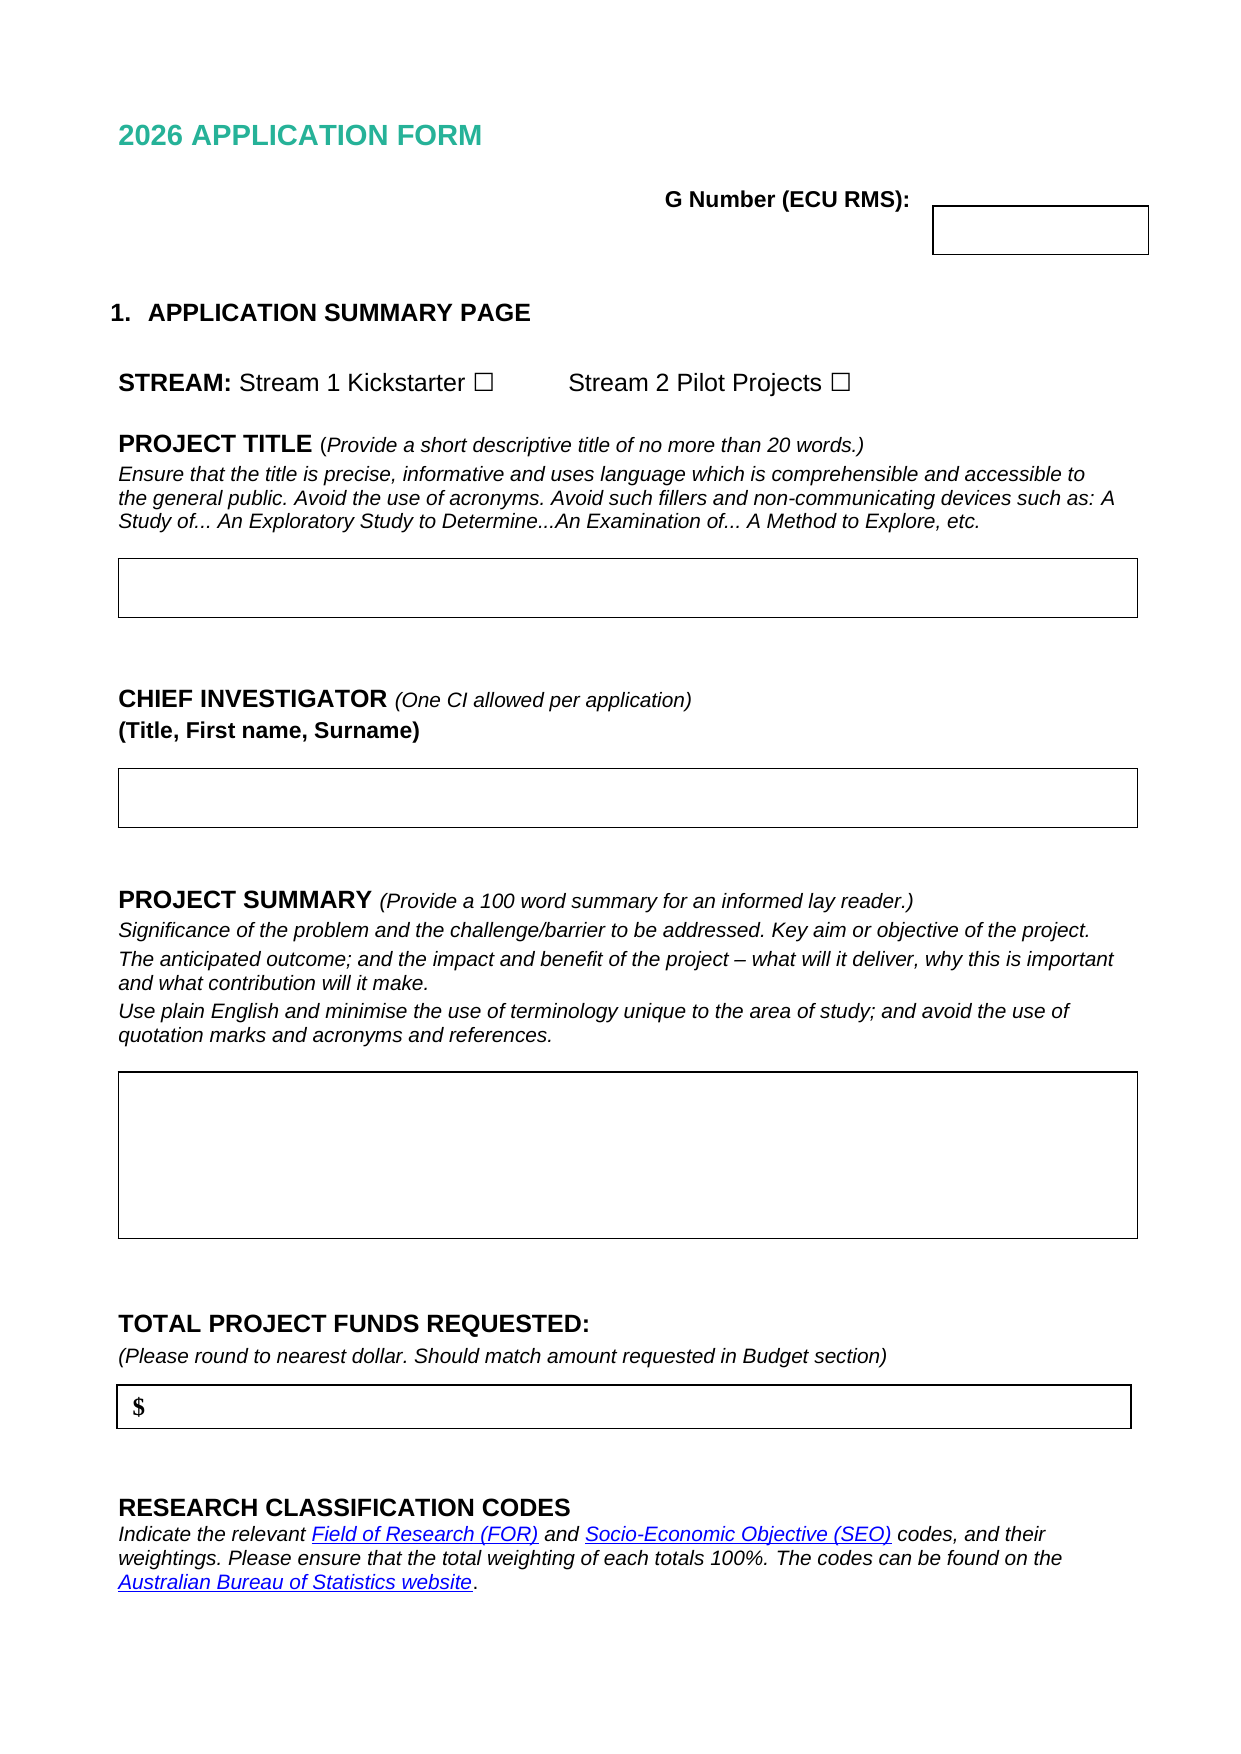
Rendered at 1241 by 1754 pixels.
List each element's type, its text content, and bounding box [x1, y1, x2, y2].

list The anticipated outcome; and the impact and benefit of the project – what will it deliver, why this is important and what contribution will it make. [118, 946, 1122, 994]
list Significance of the problem and the challenge/barrier to be addressed. Key aim or objective of the project. [118, 918, 1122, 942]
text (Please round to nearest dollar. Should match amount requested in Budget section) [118, 1343, 1122, 1367]
text Indicate the relevant Field of Research (FOR) and Socio-Economic Objective (SEO) codes, and their weightings. Please ensure that the total weighting of each totals 100%. The codes can be found on the Australian Bureau of Statistics website. [118, 1522, 1122, 1594]
list 2026 APPLICATION FORM [118, 118, 1122, 152]
text PROJECT SUMMARY (Provide a 100 word summary for an informed lay reader.) [118, 885, 1122, 914]
text TOTAL PROJECT FUNDS REQUESTED: [118, 1308, 1122, 1337]
text G Number (ECU RMS): [664, 152, 1147, 212]
table_header [119, 559, 1137, 617]
text RESEARCH CLASSIFICATION CODES [118, 1493, 1122, 1522]
text STREAM: Stream 1 Kickstarter Stream 2 Pilot Projects [118, 364, 1122, 398]
text (Title, First name, Surname) [118, 717, 1147, 743]
list APPLICATION SUMMARY PAGE [110, 298, 1122, 327]
text PROJECT TITLE (Provide a short descriptive title of no more than 20 words.) [118, 428, 1122, 457]
text Use plain English and minimise the use of terminology unique to the area of study; and avoid the use of quotation marks and acronyms and references. [118, 998, 1122, 1046]
text CHIEF INVESTIGATOR (One CI allowed per application) [118, 684, 1122, 713]
table_header [119, 1073, 1137, 1237]
table_header [119, 769, 1137, 827]
list Ensure that the title is precise, informative and uses language which is comprehensible and accessible to the general public. Avoid the use of acronyms. Avoid such fillers and non-communicating devices such as: A Study of... An Exploratory Study to Determine...An Examination of... A Method to Explore, etc. [118, 461, 1122, 533]
